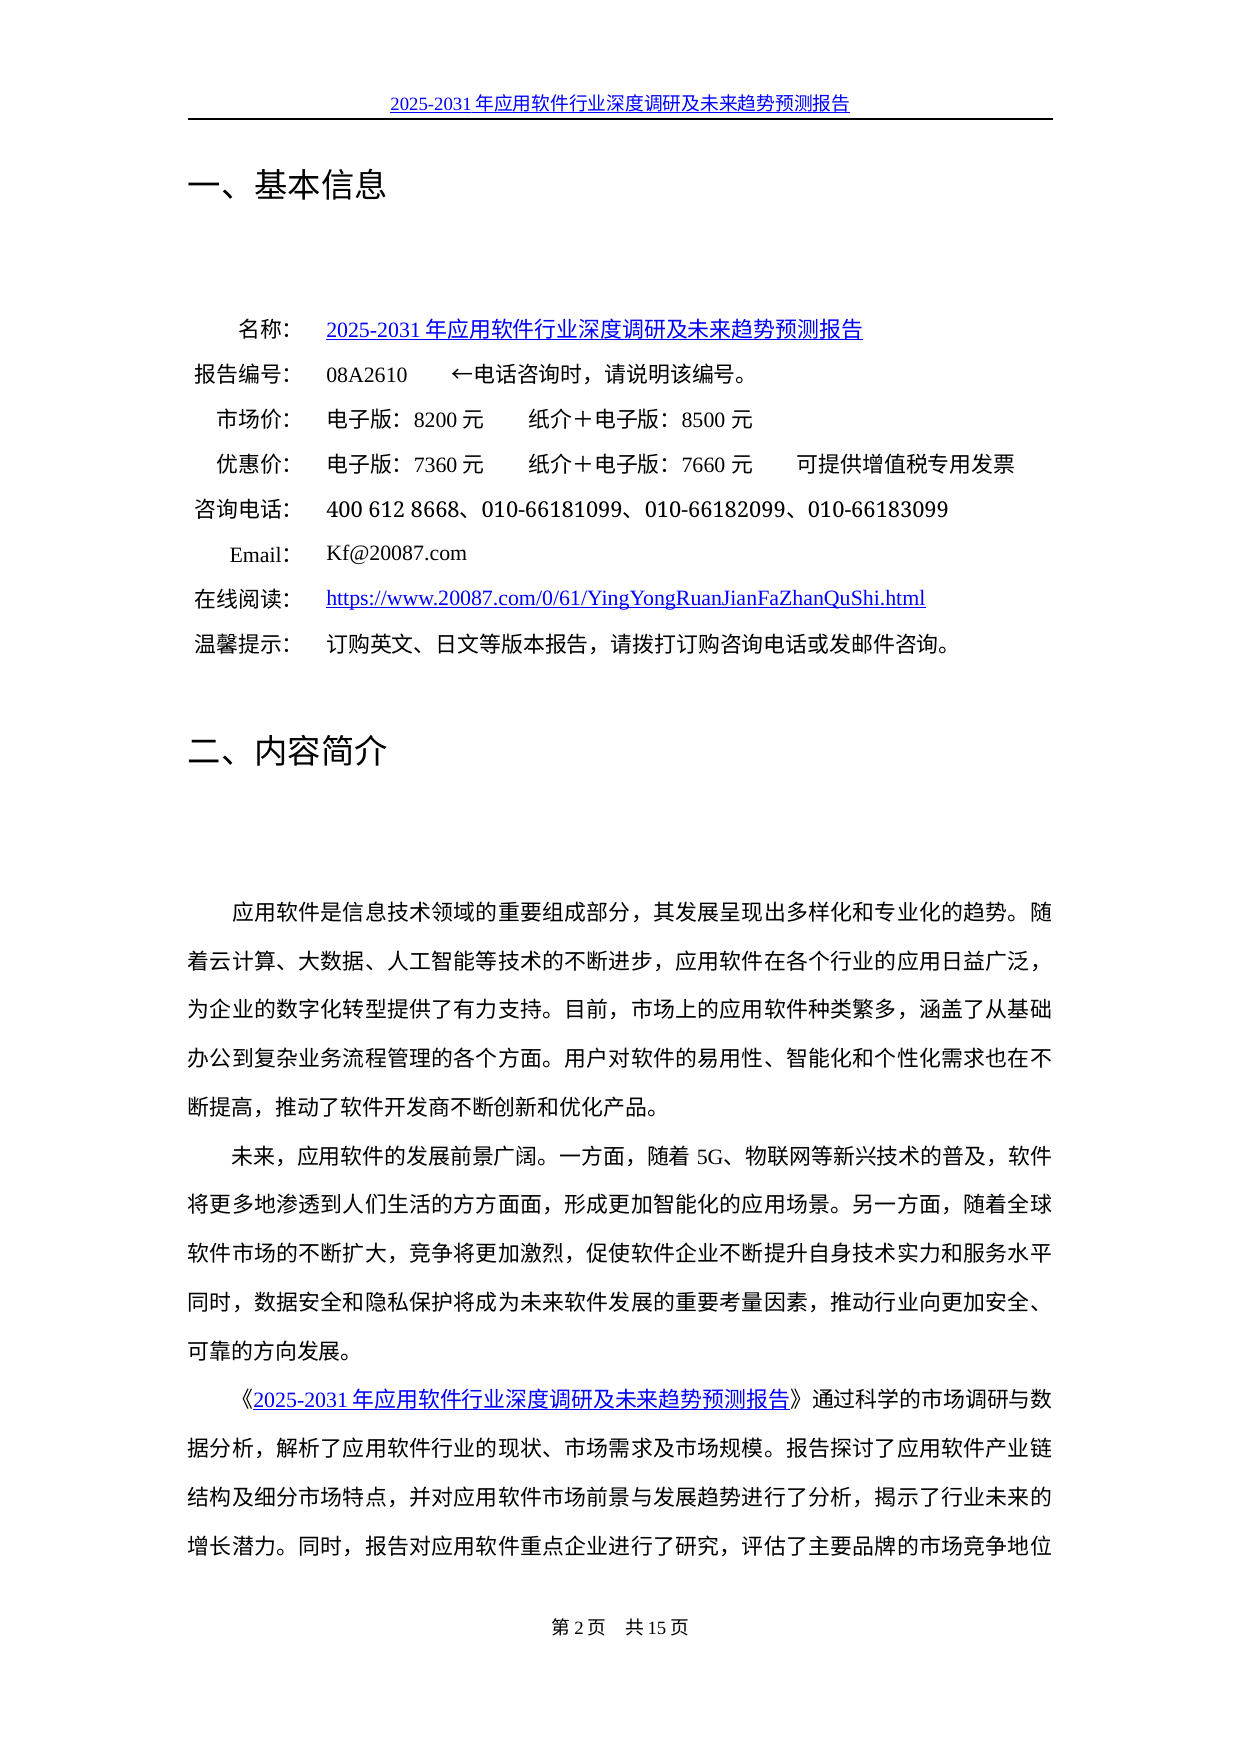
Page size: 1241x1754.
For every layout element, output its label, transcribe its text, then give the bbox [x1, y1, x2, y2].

table_cell 优惠价： [167, 447, 315, 492]
table_cell 400 612 8668、010-66181099、010-66182099、010-66183099 [315, 492, 1073, 537]
table_cell 咨询电话： [167, 492, 315, 537]
table_cell 电子版：8200 元 纸介＋电子版：8500 元 [315, 402, 1073, 447]
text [187, 894, 1053, 1561]
table_header 名称： [167, 312, 315, 357]
title 二、内容简介 [187, 717, 1053, 782]
table_cell 在线阅读： [167, 582, 315, 627]
table_cell Kf@20087.com [315, 537, 1073, 582]
table_cell 报告编号： [167, 357, 315, 402]
table_cell 订购英文、日文等版本报告，请拨打订购咨询电话或发邮件咨询。 [315, 627, 1073, 672]
table_cell [315, 582, 1073, 627]
table_cell 08A2610 ←电话咨询时，请说明该编号。 [315, 357, 1073, 402]
title 一、基本信息 [187, 150, 1053, 215]
table_cell 温馨提示： [167, 627, 315, 672]
table_cell 市场价： [167, 402, 315, 447]
table_cell Email： [167, 537, 315, 582]
table_header 2025-2031年应用软件行业深度调研及未来趋势预测报告 [315, 312, 1073, 357]
table_cell 电子版：7360 元 纸介＋电子版：7660 元 可提供增值税专用发票 [315, 447, 1073, 492]
